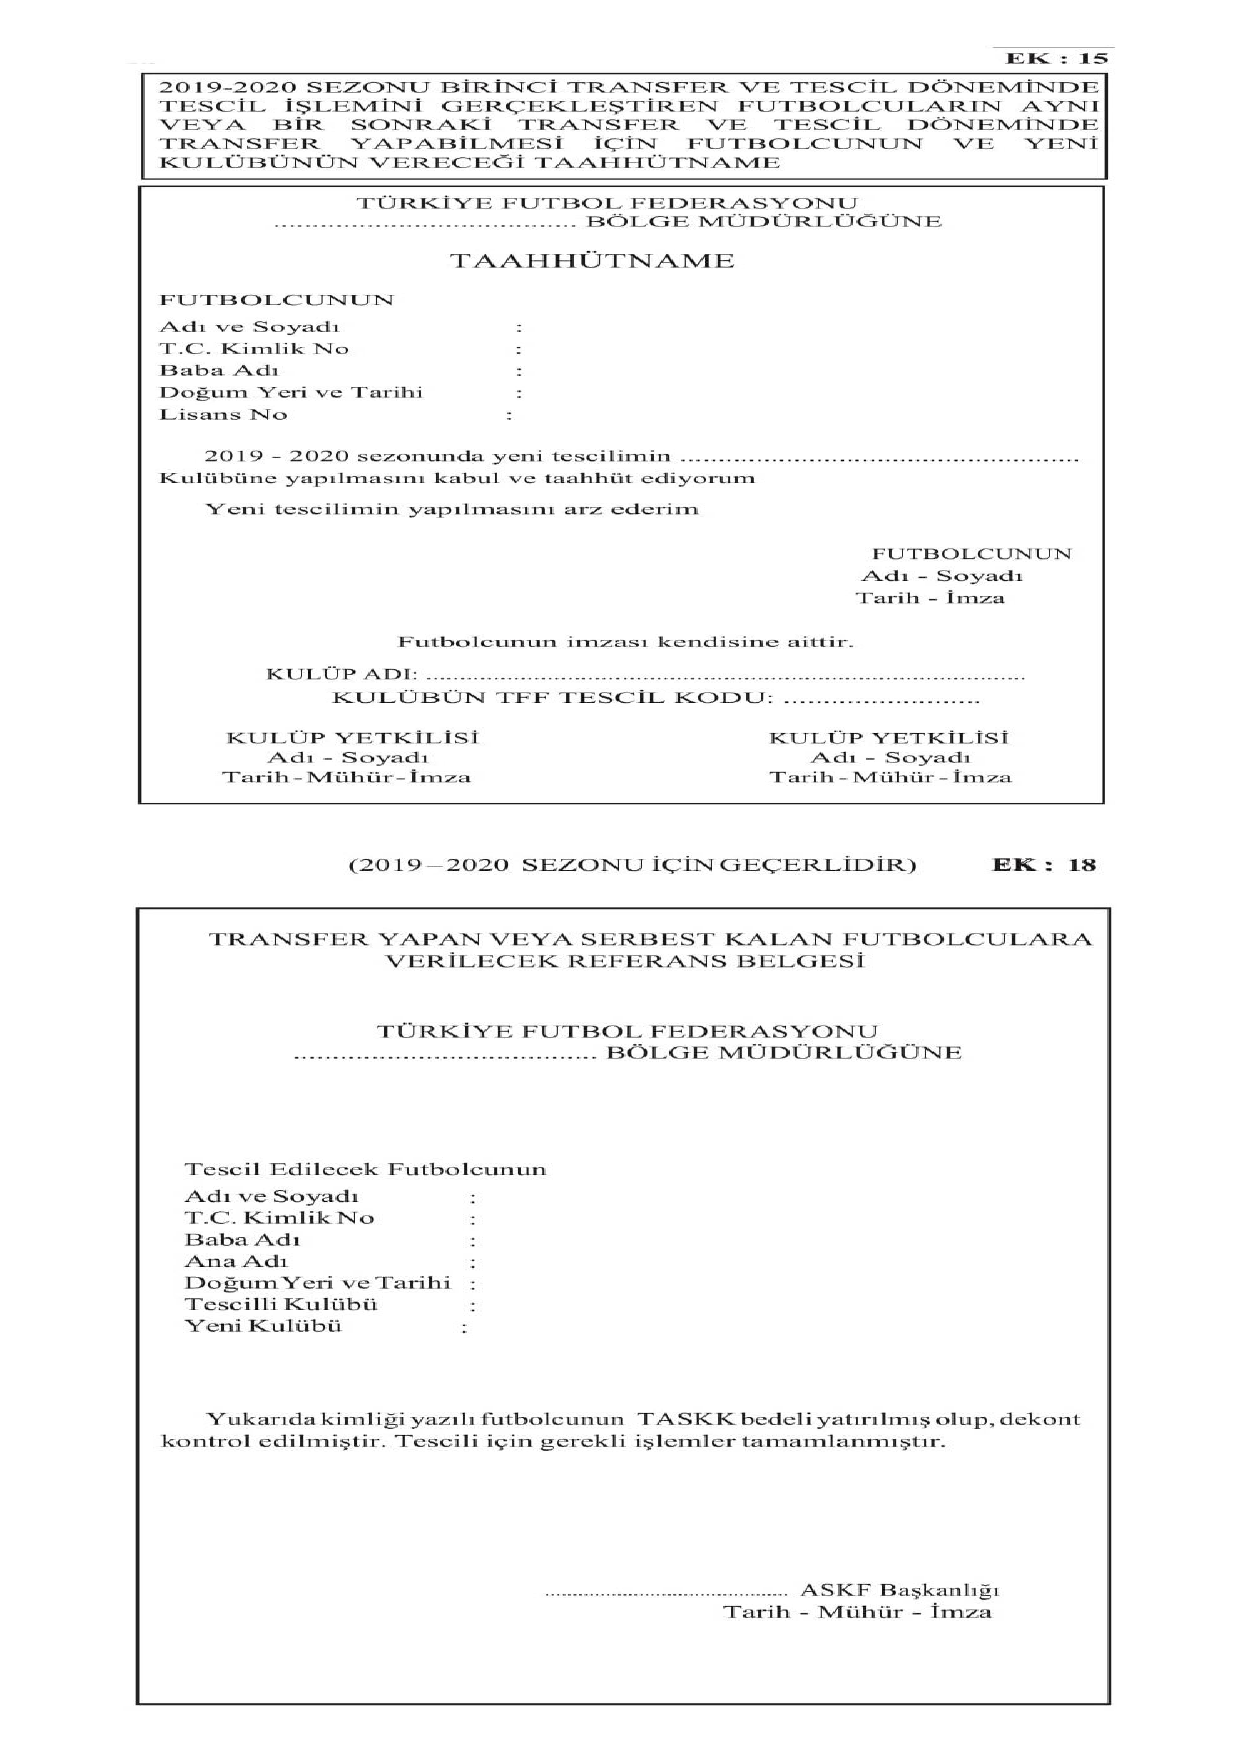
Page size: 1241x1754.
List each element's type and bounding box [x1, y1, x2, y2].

picture [123, 835, 1118, 1711]
picture [125, 44, 1116, 811]
